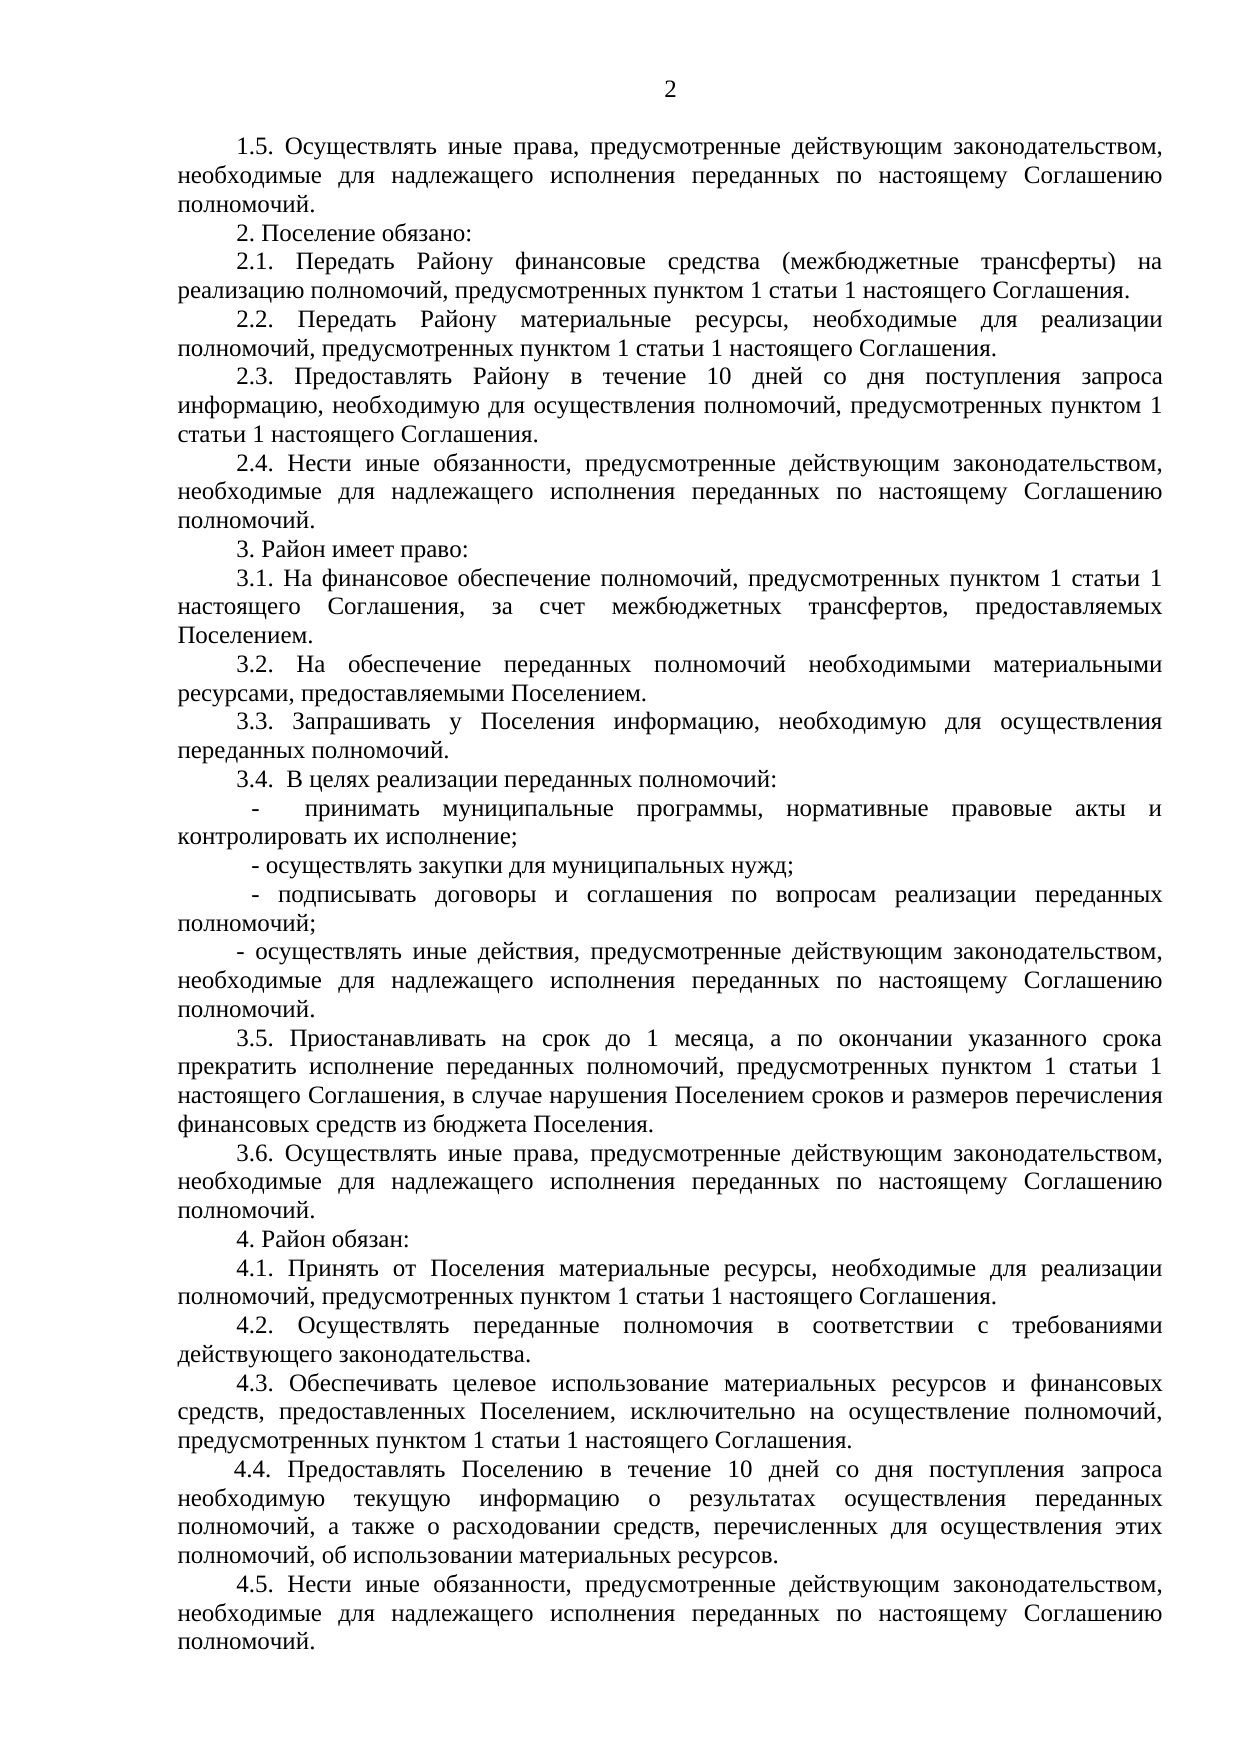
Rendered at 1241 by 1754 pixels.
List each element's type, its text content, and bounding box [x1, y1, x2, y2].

text - осуществлять закупки для муниципальных нужд; [177, 850, 1163, 879]
text 2.3. Предоставлять Району в течение 10 дней со дня поступления запроса информацию, необходимую для осуществления полномочий, предусмотренных пунктом 1 статьи 1 настоящего Соглашения. [177, 361, 1163, 448]
text 3.2. На обеспечение переданных полномочий необходимыми материальными ресурсами, предоставляемыми Поселением. [177, 649, 1163, 706]
text 3. Район имеет право: [177, 534, 1163, 563]
text 2.1. Передать Району финансовые средства (межбюджетные трансферты) на реализацию полномочий, предусмотренных пунктом 1 статьи 1 настоящего Соглашения. [177, 246, 1163, 304]
text 4.4. Предоставлять Поселению в течение 10 дней со дня поступления запроса необходимую текущую информацию о результатах осуществления переданных полномочий, а также о расходовании средств, перечисленных для осуществления этих полномочий, об использовании материальных ресурсов. [177, 1454, 1163, 1569]
text 3.4. В целях реализации переданных полномочий: [177, 764, 1163, 793]
text 3.3. Запрашивать у Поселения информацию, необходимую для осуществления переданных полномочий. [177, 706, 1163, 764]
text 3.6. Осуществлять иные права, предусмотренные действующим законодательством, необходимые для надлежащего исполнения переданных по настоящему Соглашению полномочий. [177, 1138, 1163, 1224]
text 2. Поселение обязано: [177, 218, 1163, 246]
text 4.2. Осуществлять переданные полномочия в соответствии с требованиями действующего законодательства. [177, 1310, 1163, 1368]
text 2.2. Передать Району материальные ресурсы, необходимые для реализации полномочий, предусмотренных пунктом 1 статьи 1 настоящего Соглашения. [177, 304, 1163, 361]
text - подписывать договоры и соглашения по вопросам реализации переданных полномочий; [177, 879, 1163, 936]
text 4. Район обязан: [236, 1224, 1163, 1253]
text 1.5. Осуществлять иные права, предусмотренные действующим законодательством, необходимые для надлежащего исполнения переданных по настоящему Соглашению полномочий. [177, 131, 1163, 218]
text 4.3. Обеспечивать целевое использование материальных ресурсов и финансовых средств, предоставленных Поселением, исключительно на осуществление полномочий, предусмотренных пунктом 1 статьи 1 настоящего Соглашения. [177, 1368, 1163, 1454]
text 3.5. Приостанавливать на срок до 1 месяца, а по окончании указанного срока прекратить исполнение переданных полномочий, предусмотренных пунктом 1 статьи 1 настоящего Соглашения, в случае нарушения Поселением сроков и размеров перечисления финансовых средств из бюджета Поселения. [177, 1023, 1163, 1138]
text - принимать муниципальные программы, нормативные правовые акты и контролировать их исполнение; [177, 793, 1163, 850]
text 3.1. На финансовое обеспечение полномочий, предусмотренных пунктом 1 статьи 1 настоящего Соглашения, за счет межбюджетных трансфертов, предоставляемых Поселением. [177, 563, 1163, 649]
text - осуществлять иные действия, предусмотренные действующим законодательством, необходимые для надлежащего исполнения переданных по настоящему Соглашению полномочий. [177, 936, 1163, 1023]
text 2.4. Нести иные обязанности, предусмотренные действующим законодательством, необходимые для надлежащего исполнения переданных по настоящему Соглашению полномочий. [177, 448, 1163, 534]
text 4.1. Принять от Поселения материальные ресурсы, необходимые для реализации полномочий, предусмотренных пунктом 1 статьи 1 настоящего Соглашения. [177, 1253, 1163, 1310]
text 4.5. Нести иные обязанности, предусмотренные действующим законодательством, необходимые для надлежащего исполнения переданных по настоящему Соглашению полномочий. [177, 1569, 1163, 1655]
